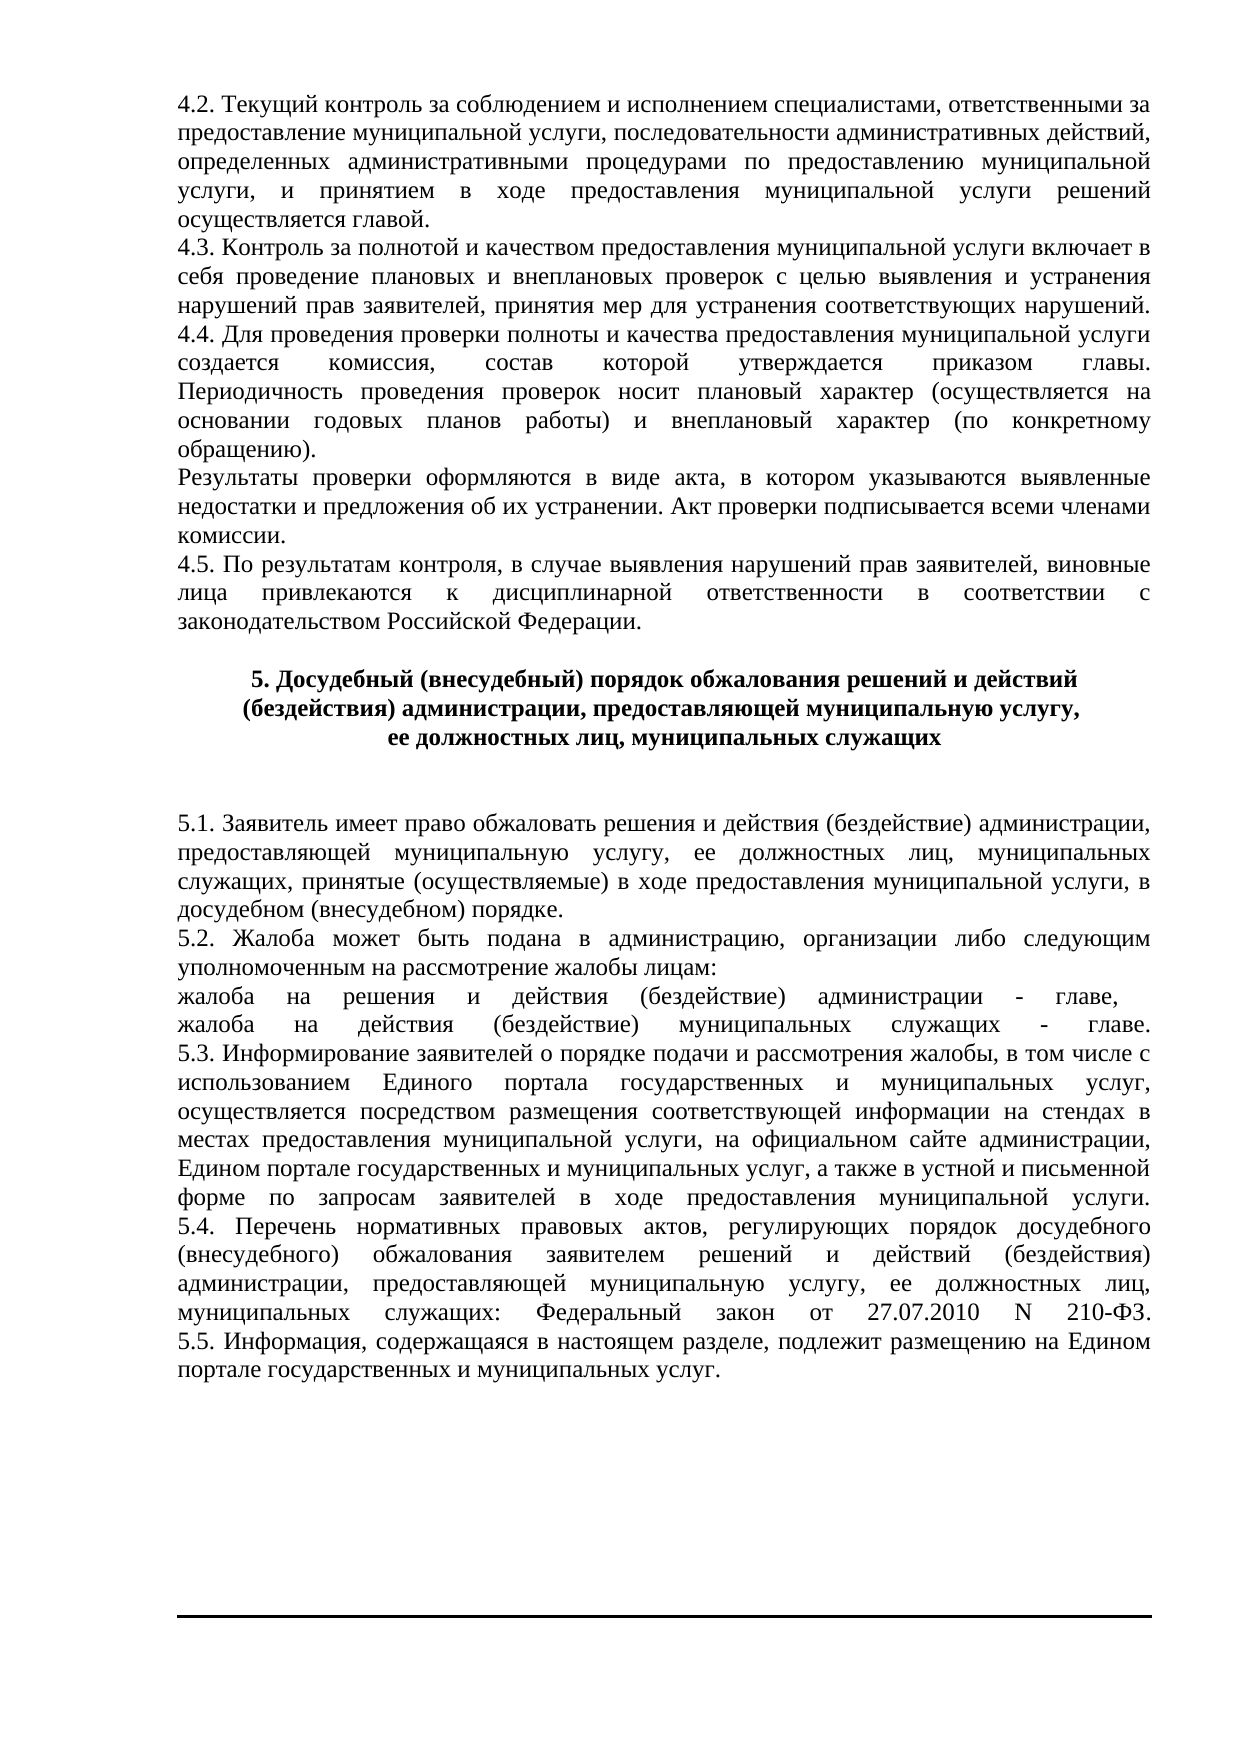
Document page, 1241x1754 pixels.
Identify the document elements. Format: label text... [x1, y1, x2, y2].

text 5. Досудебный (внесудебный) порядок обжалования решений и действий (бездействия) администрации, предоставляющей муниципальную услугу, ее должностных лиц, муниципальных служащих [177, 664, 1152, 750]
text 5.1. Заявитель имеет право обжаловать решения и действия (бездействие) администрации, предоставляющей муниципальную услугу, ее должностных лиц, муниципальных служащих, принятые (осуществляемые) в ходе предоставления муниципальной услуги, в досудебном (внесудебном) порядке. [177, 779, 1152, 923]
text жалоба на решения и действия (бездействие) администрации - главе, жалоба на действия (бездействие) муниципальных служащих - главе. 5.3. Информирование заявителей о порядке подачи и рассмотрения жалобы, в том числе с использованием Единого портала государственных и муниципальных услуг, осуществляется посредством размещения соответствующей информации на стендах в местах предоставления муниципальной услуги, на официальном сайте администрации, Едином портале государственных и муниципальных услуг, а также в устной и письменной форме по запросам заявителей в ходе предоставления муниципальной услуги. 5.4. Перечень нормативных правовых актов, регулирующих порядок досудебного (внесудебного) обжалования заявителем решений и действий (бездействия) администрации, предоставляющей муниципальную услугу, ее должностных лиц, муниципальных служащих: Федеральный закон от 27.07.2010 N 210-ФЗ. 5.5. Информация, содержащаяся в настоящем разделе, подлежит размещению на Едином портале государственных и муниципальных услуг. [177, 981, 1152, 1383]
text 4.3. Контроль за полнотой и качеством предоставления муниципальной услуги включает в себя проведение плановых и внеплановых проверок с целью выявления и устранения нарушений прав заявителей, принятия мер для устранения соответствующих нарушений. 4.4. Для проведения проверки полноты и качества предоставления муниципальной услуги создается комиссия, состав которой утверждается приказом главы. Периодичность проведения проверок носит плановый характер (осуществляется на основании годовых планов работы) и внеплановый характер (по конкретному обращению). Результаты проверки оформляются в виде акта, в котором указываются выявленные недостатки и предложения об их устранении. Акт проверки подписывается всеми членами комиссии. 4.5. По результатам контроля, в случае выявления нарушений прав заявителей, виновные лица привлекаются к дисциплинарной ответственности в соответствии с законодательством Российской Федерации. [177, 232, 1152, 635]
text 4.2. Текущий контроль за соблюдением и исполнением специалистами, ответственными за предоставление муниципальной услуги, последовательности административных действий, определенных административными процедурами по предоставлению муниципальной услуги, и принятием в ходе предоставления муниципальной услуги решений осуществляется главой. [177, 89, 1152, 232]
text 5.2. Жалоба может быть подана в администрацию, организации либо следующим уполномоченным на рассмотрение жалобы лицам: [177, 923, 1152, 981]
